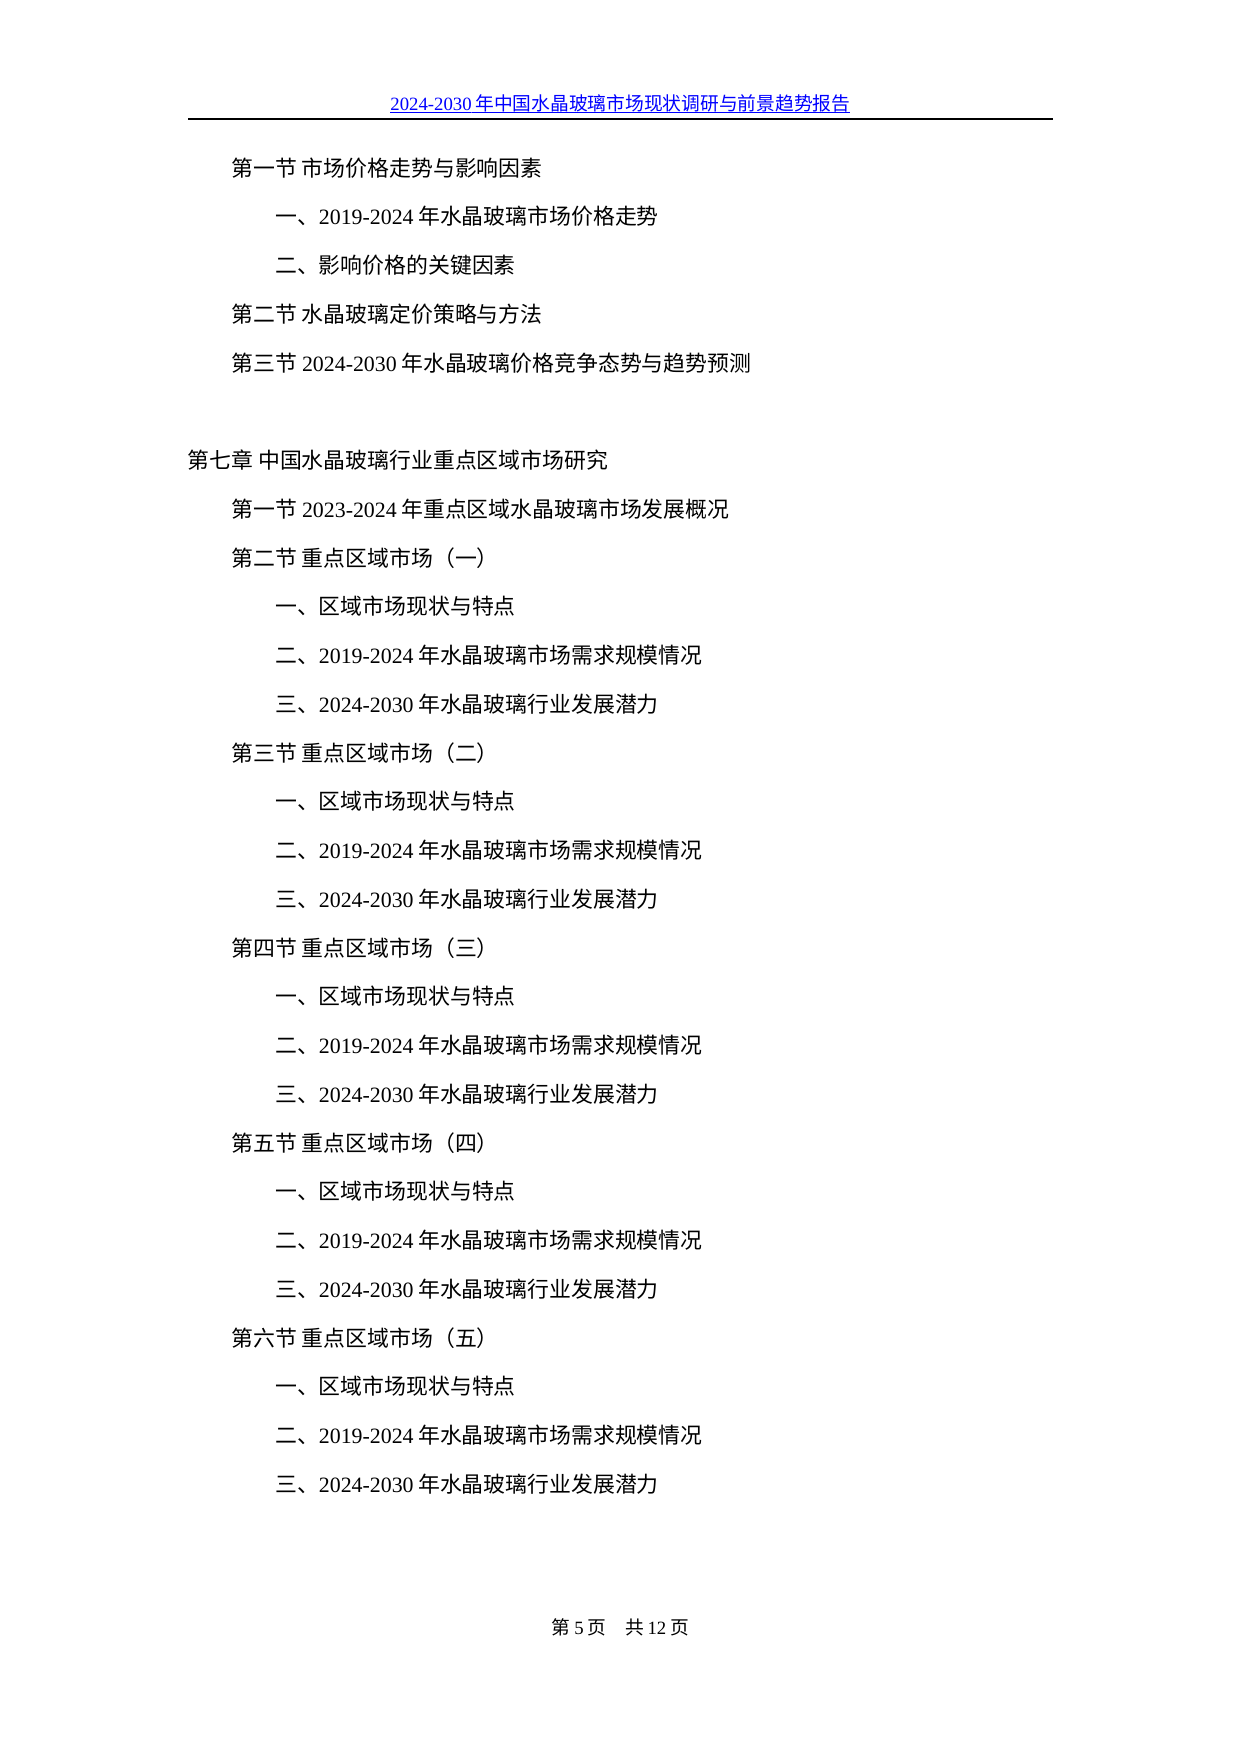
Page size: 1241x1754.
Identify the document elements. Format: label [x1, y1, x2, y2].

text [187, 150, 1053, 1499]
